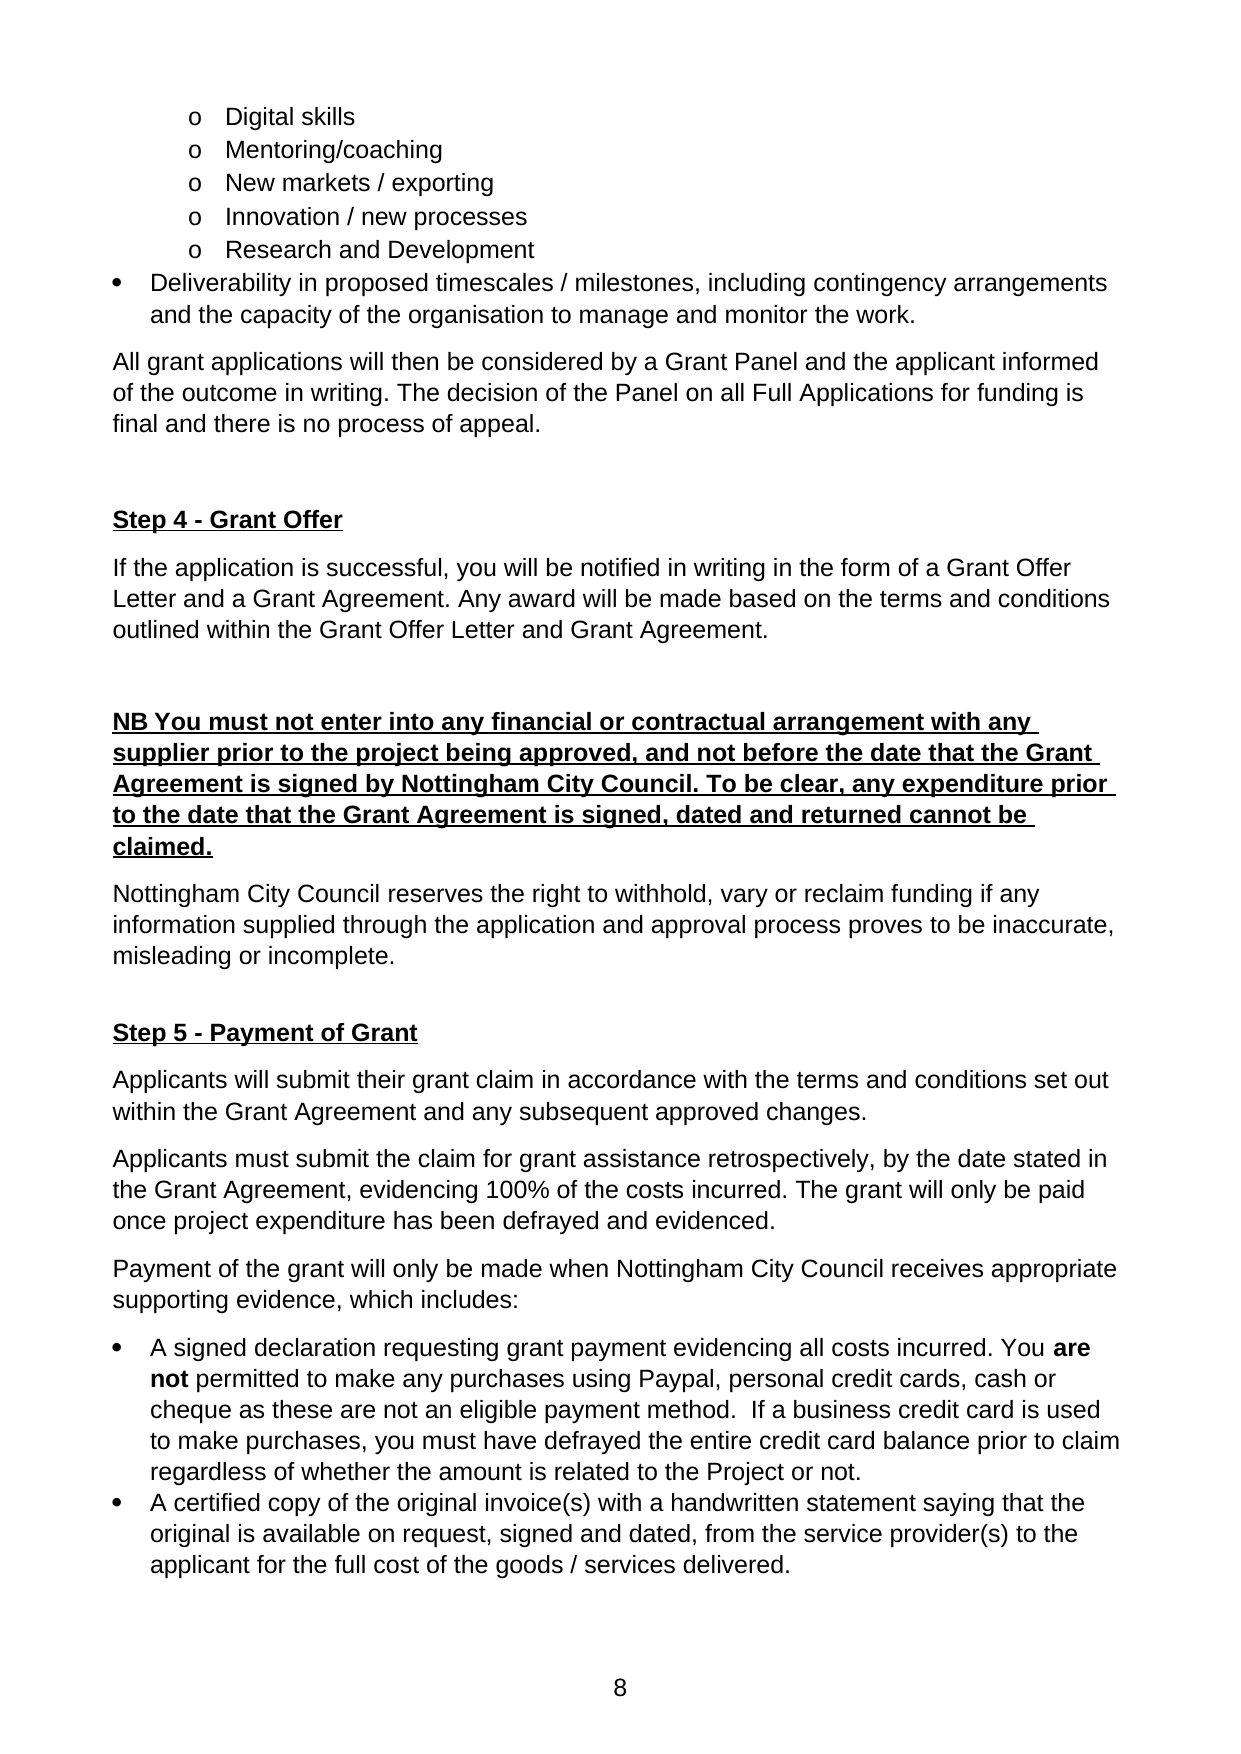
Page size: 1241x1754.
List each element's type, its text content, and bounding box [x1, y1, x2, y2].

list Mentoring/coaching [187, 135, 1128, 166]
text All grant applications will then be considered by a Grant Panel and the applicant informed of the outcome in writing. The decision of the Panel on all Full Applications for funding is final and there is no process of appeal. [112, 347, 1128, 438]
text If the application is successful, you will be notified in writing in the form of a Grant Offer Letter and a Grant Agreement. Any award will be made based on the terms and conditions outlined within the Grant Offer Letter and Grant Agreement. [112, 552, 1128, 643]
text Step 5 - Payment of Grant [112, 1018, 1128, 1047]
text Payment of the grant will only be made when Nottingham City Council receives appropriate supporting evidence, which includes: [112, 1254, 1128, 1314]
text Step 4 - Grant Offer [112, 505, 1128, 533]
list Digital skills [187, 102, 1128, 133]
text Applicants will submit their grant claim in accordance with the terms and conditions set out within the Grant Agreement and any subsequent approved changes. [112, 1066, 1128, 1125]
text Nottingham City Council reserves the right to withhold, vary or reclaim funding if any information supplied through the application and approval process proves to be inaccurate, misleading or incomplete. [112, 879, 1128, 970]
list Innovation / new processes [187, 202, 1128, 233]
text NB You must not enter into any financial or contractual arrangement with any supplier prior to the project being approved, and not before the date that the Grant Agreement is signed by Nottingham City Council. To be clear, any expenditure prior to the date that the Grant Agreement is signed, dated and returned cannot be claimed. [112, 707, 1128, 860]
list A signed declaration requesting grant payment evidencing all costs incurred. You are not permitted to make any purchases using Paypal, personal credit cards, cash or cheque as these are not an eligible payment method. If a business credit card is used to make purchases, you must have defrayed the entire credit card balance prior to claim regardless of whether the amount is related to the Project or not. [112, 1333, 1128, 1486]
list Research and Development [187, 235, 1128, 266]
list A certified copy of the original invoice(s) with a handwritten statement saying that the original is available on request, signed and dated, from the service provider(s) to the applicant for the full cost of the goods / services delivered. [112, 1488, 1128, 1579]
list Deliverability in proposed timescales / milestones, including contingency arrangements and the capacity of the organisation to manage and monitor the work. [112, 268, 1128, 328]
list New markets / exporting [187, 168, 1128, 199]
text Applicants must submit the claim for grant assistance retrospectively, by the date stated in the Grant Agreement, evidencing 100% of the costs incurred. The grant will only be paid once project expenditure has been defrayed and evidenced. [112, 1144, 1128, 1235]
